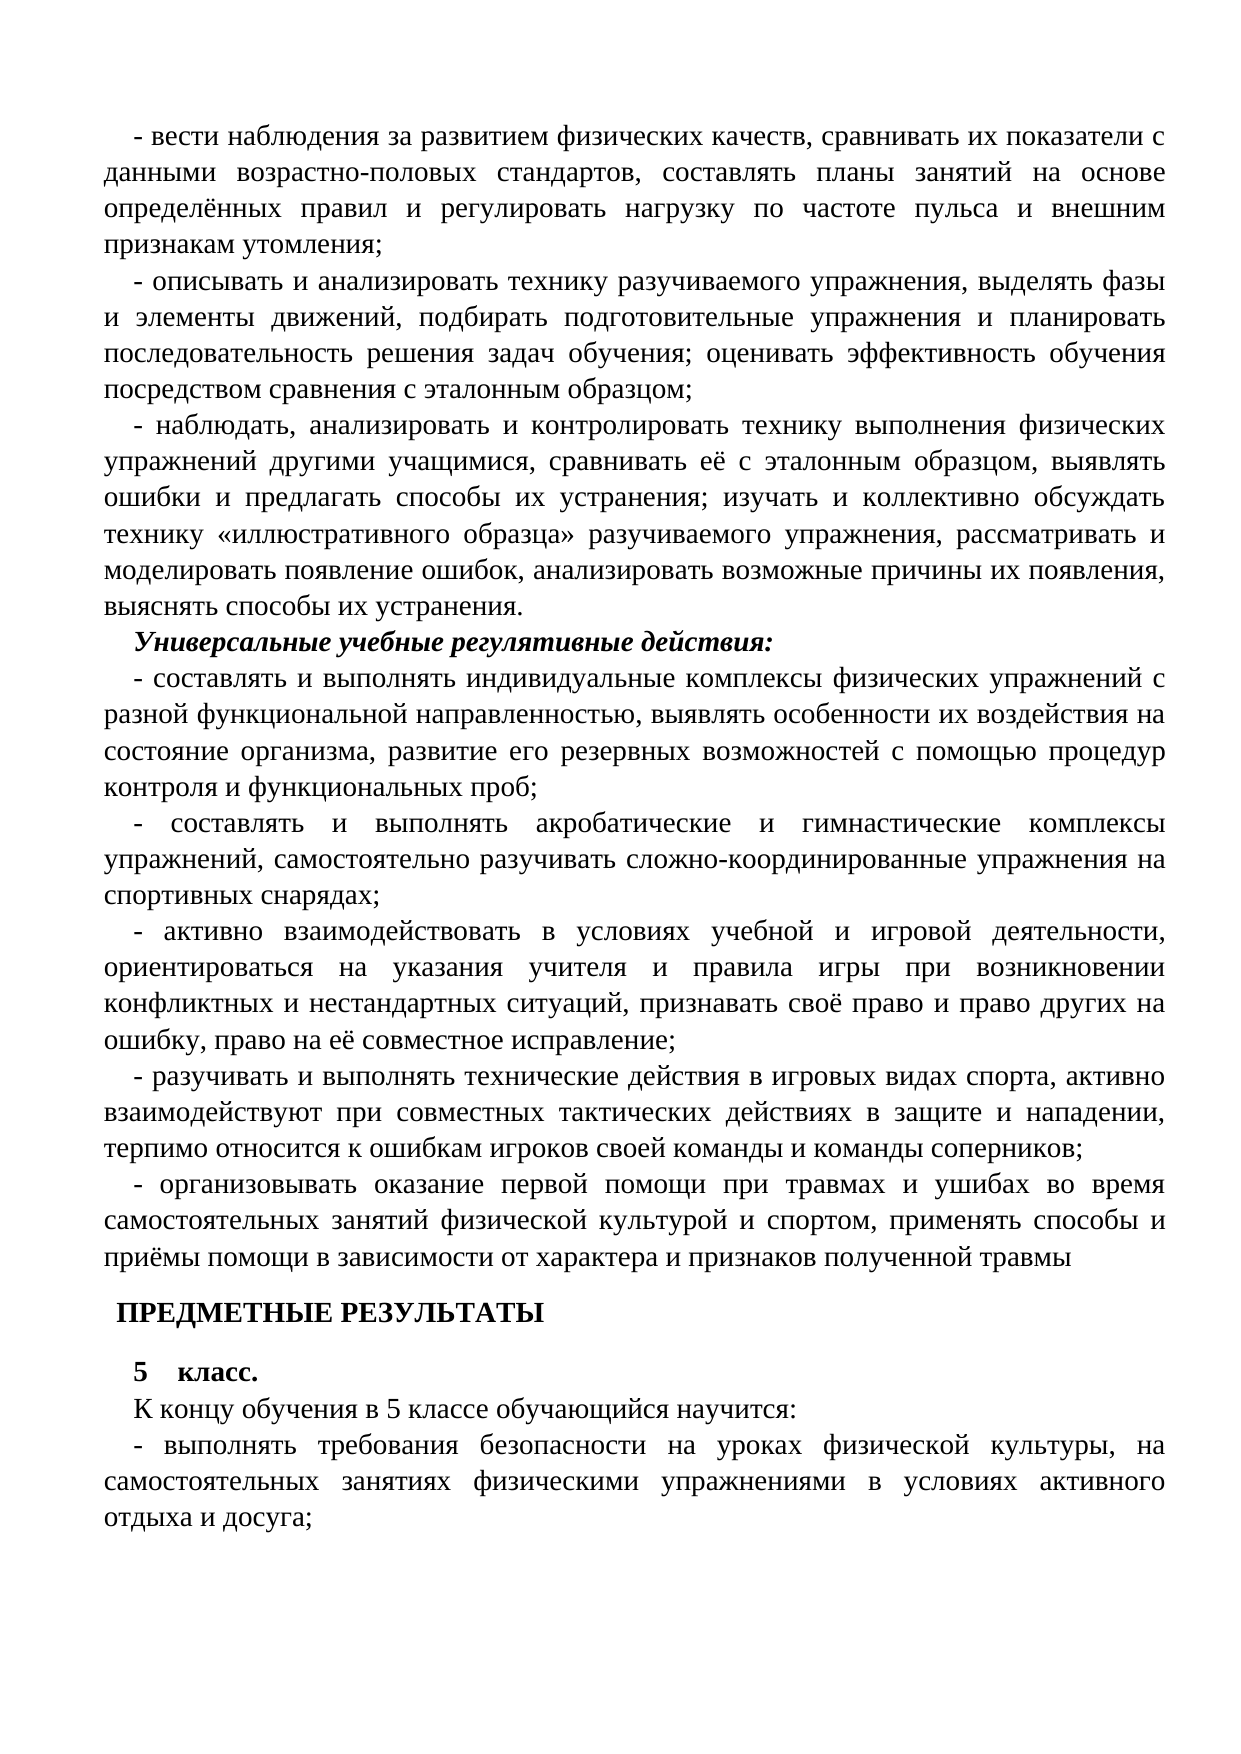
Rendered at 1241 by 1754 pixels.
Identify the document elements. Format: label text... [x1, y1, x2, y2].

text - составлять и выполнять акробатические и гимнастические комплексы упражнений, самостоятельно разучивать сложно-координированные упражнения на спортивных снарядах; [103, 805, 1167, 911]
text - составлять и выполнять индивидуальные комплексы физических упражнений с разной функциональной направленностью, выявлять особенности их воздействия на состояние организма, развитие его резервных возможностей с помощью процедур контроля и функциональных проб; [103, 660, 1167, 802]
text - активно взаимодействовать в условиях учебной и игровой деятельности, ориентироваться на указания учителя и правила игры при возникновении конфликтных и нестандартных ситуаций, признавать своё право и право других на ошибку, право на её совместное исправление; [103, 913, 1167, 1055]
text - вести наблюдения за развитием физических качеств, сравнивать их показатели с данными возрастно-половых стандартов, составлять планы занятий на основе определённых правил и регулировать нагрузку по частоте пульса и внешним признакам утомления; [103, 118, 1167, 260]
text - организовывать оказание первой помощи при травмах и ушибах во время самостоятельных занятий физической культурой и спортом, применять способы и приёмы помощи в зависимости от характера и признаков полученной травмы [103, 1166, 1167, 1272]
text ПРЕДМЕТНЫЕ РЕЗУЛЬТАТЫ [116, 1295, 1167, 1329]
text К концу обучения в 5 классе обучающийся научится: [103, 1391, 1167, 1424]
text - разучивать и выполнять технические действия в игровых видах спорта, активно взаимодействуют при совместных тактических действиях в защите и нападении, терпимо относится к ошибкам игроков своей команды и команды соперников; [103, 1058, 1167, 1164]
text - выполнять требования безопасности на уроках физической культуры, на самостоятельных занятиях физическими упражнениями в условиях активного отдыха и досуга; [103, 1427, 1167, 1533]
text - описывать и анализировать технику разучиваемого упражнения, выделять фазы и элементы движений, подбирать подготовительные упражнения и планировать последовательность решения задач обучения; оценивать эффективность обучения посредством сравнения с эталонным образцом; [103, 263, 1167, 405]
text Универсальные учебные регулятивные действия: [103, 624, 1167, 658]
text 5 класс. [103, 1354, 1167, 1388]
text - наблюдать, анализировать и контролировать технику выполнения физических упражнений другими учащимися, сравнивать её с эталонным образцом, выявлять ошибки и предлагать способы их устранения; изучать и коллективно обсуждать технику «иллюстративного образца» разучиваемого упражнения, рассматривать и моделировать появление ошибок, анализировать возможные причины их появления, выяснять способы их устранения. [103, 407, 1167, 622]
